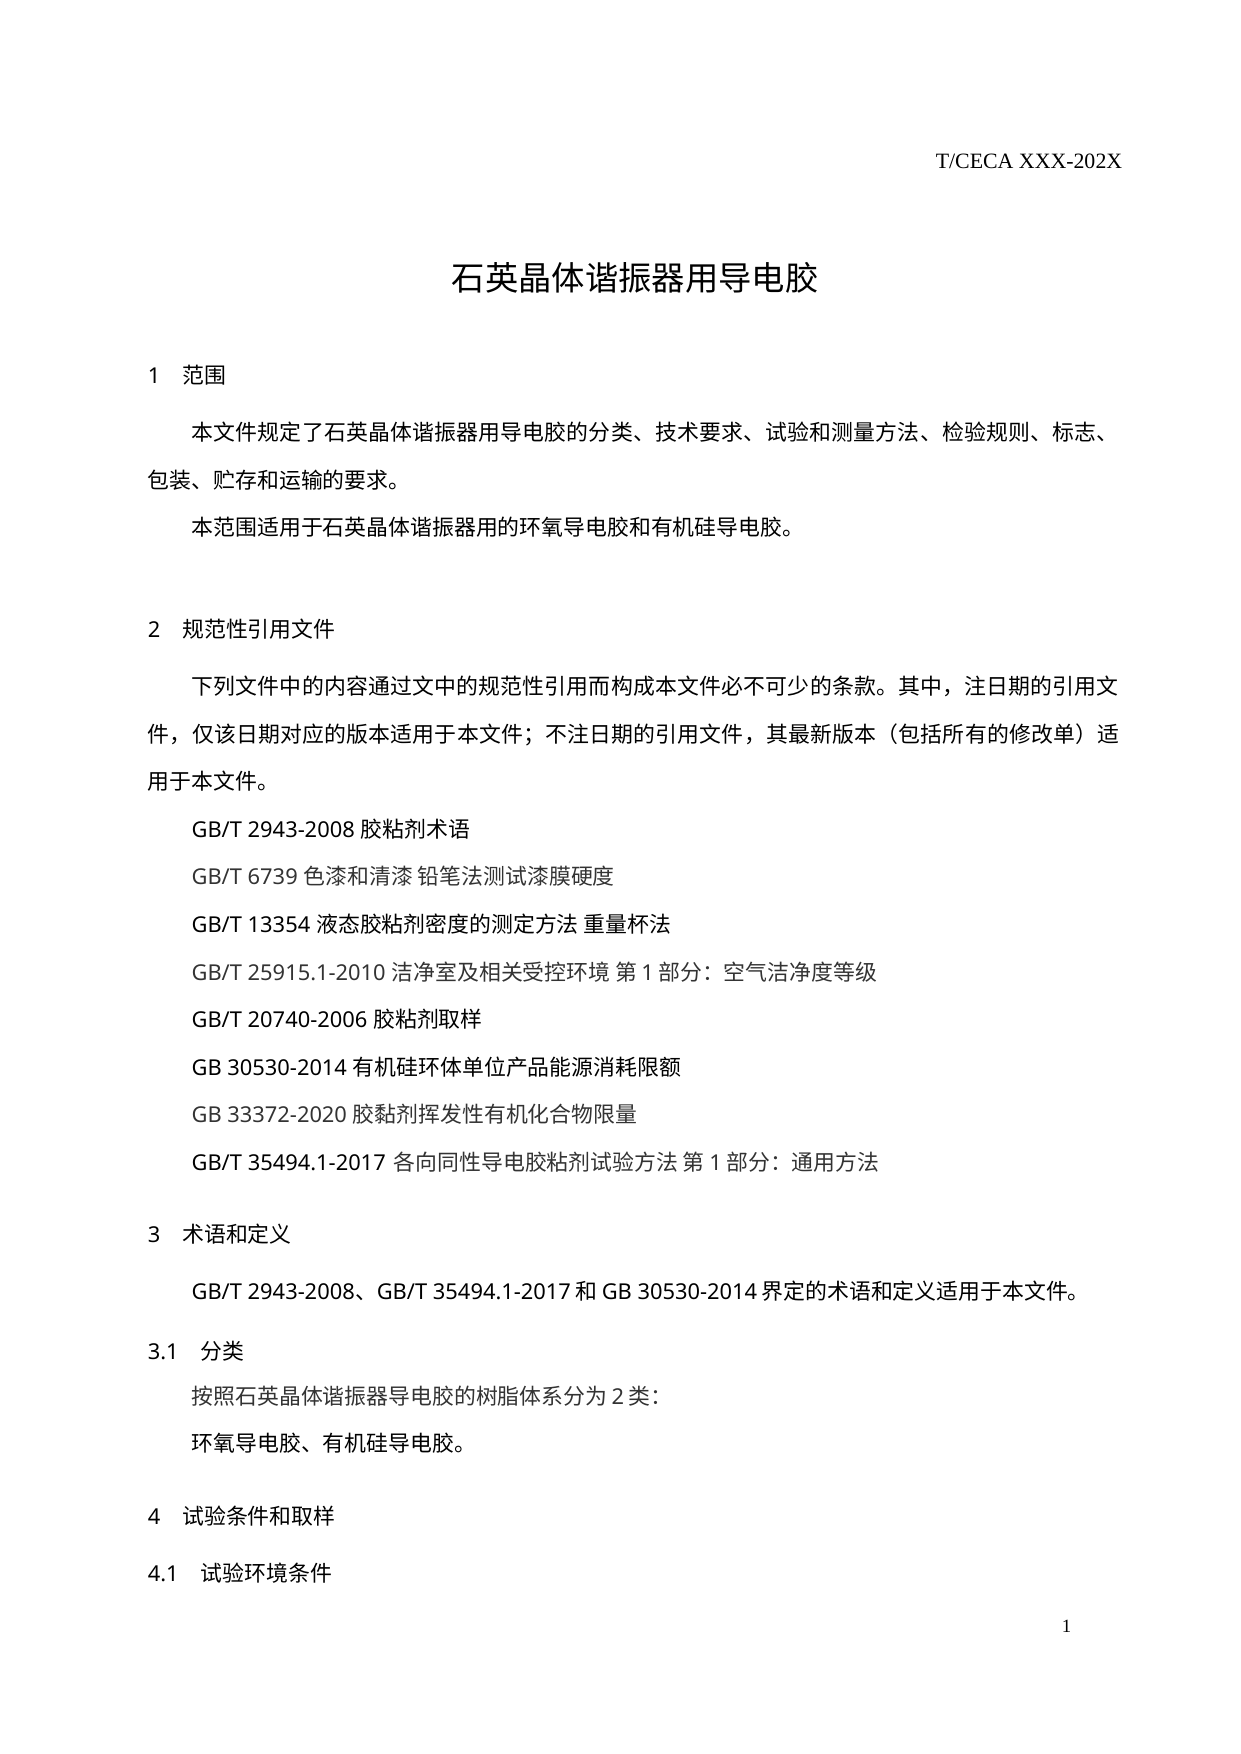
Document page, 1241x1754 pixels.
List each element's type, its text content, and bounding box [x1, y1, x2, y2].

text 环氧导电胶、有机硅导电胶。 [148, 1426, 1122, 1458]
text GB 30530-2014 有机硅环体单位产品能源消耗限额 [148, 1050, 1122, 1081]
text GB/T 2943-2008 胶粘剂术语 [191, 812, 1122, 843]
text 下列文件中的内容通过文中的规范性引用而构成本文件必不可少的条款。其中，注日期的引用文件，仅该日期对应的版本适用于本文件；不注日期的引用文件，其最新版本（包括所有的修改单）适用于本文件。 [148, 669, 1122, 796]
text 术语和定义 [148, 1217, 1122, 1249]
text 范围 [148, 358, 1122, 390]
text GB 33372-2020 胶黏剂挥发性有机化合物限量 [148, 1097, 1122, 1129]
text 规范性引用文件 [148, 612, 1122, 644]
text GB/T 13354 液态胶粘剂密度的测定方法 重量杯法 [191, 907, 1122, 939]
text 试验条件和取样 [148, 1499, 1122, 1531]
text 分类 [148, 1334, 1122, 1366]
text GB/T 35494.1-2017 各向同性导电胶粘剂试验方法 第1部分：通用方法 [191, 1145, 1122, 1177]
text 本范围适用于石英晶体谐振器用的环氧导电胶和有机硅导电胶。 [148, 510, 1122, 542]
text GB/T 6739 色漆和清漆 铅笔法测试漆膜硬度 [191, 859, 1122, 891]
text 石英晶体谐振器用导电胶 [148, 252, 1122, 300]
text GB/T 25915.1-2010 洁净室及相关受控环境 第1部分：空气洁净度等级 [191, 954, 1122, 986]
text GB/T 2943-2008、GB/T 35494.1-2017和GB 30530-2014界定的术语和定义适用于本文件。 [148, 1274, 1122, 1306]
text GB/T 20740-2006 胶粘剂取样 [191, 1002, 1122, 1034]
text 本文件规定了石英晶体谐振器用导电胶的分类、技术要求、试验和测量方法、检验规则、标志、包装、贮存和运输的要求。 [148, 415, 1122, 494]
text 按照石英晶体谐振器导电胶的树脂体系分为2类： [148, 1379, 1122, 1410]
text 试验环境条件 [148, 1556, 1122, 1587]
